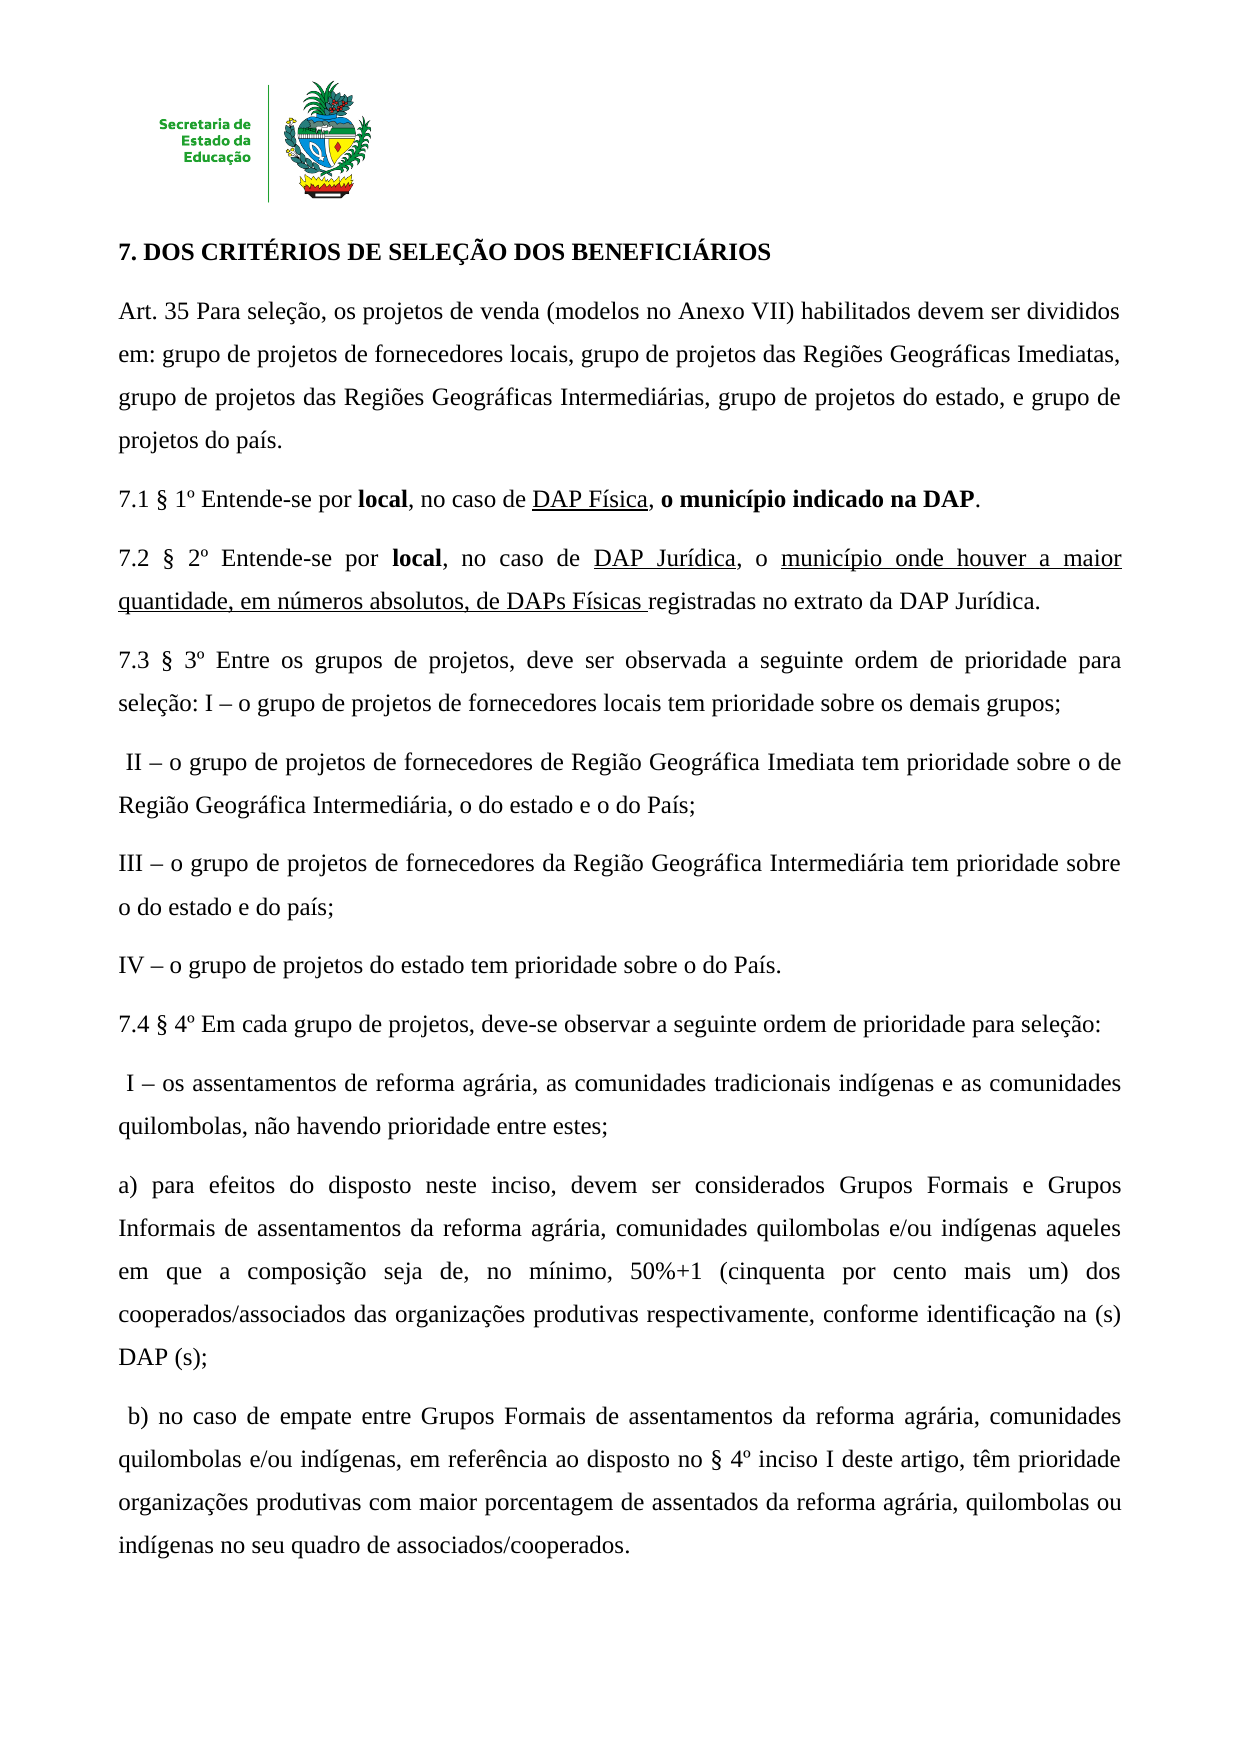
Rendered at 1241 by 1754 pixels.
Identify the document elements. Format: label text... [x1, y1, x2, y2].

text 7.3 § 3º Entre os grupos de projetos, deve ser observada a seguinte ordem de prioridade para seleção: I – o grupo de projetos de fornecedores locais tem prioridade sobre os demais grupos; [118, 645, 1122, 717]
text IV – o grupo de projetos do estado tem prioridade sobre o do País. [118, 950, 1122, 979]
text 7. DOS CRITÉRIOS DE SELEÇÃO DOS BENEFICIÁRIOS [118, 237, 1122, 266]
text a) para efeitos do disposto neste inciso, devem ser considerados Grupos Formais e Grupos Informais de assentamentos da reforma agrária, comunidades quilombolas e/ou indígenas aqueles em que a composição seja de, no mínimo, 50%+1 (cinquenta por cento mais um) dos cooperados/associados das organizações produtivas respectivamente, conforme identificação na (s) DAP (s); [118, 1170, 1122, 1371]
text I – os assentamentos de reforma agrária, as comunidades tradicionais indígenas e as comunidades quilombolas, não havendo prioridade entre estes; [118, 1068, 1122, 1140]
text III – o grupo de projetos de fornecedores da Região Geográfica Intermediária tem prioridade sobre o do estado e do país; [118, 848, 1122, 920]
text b) no caso de empate entre Grupos Formais de assentamentos da reforma agrária, comunidades quilombolas e/ou indígenas, em referência ao disposto no § 4º inciso I deste artigo, têm prioridade organizações produtivas com maior porcentagem de assentados da reforma agrária, quilombolas ou indígenas no seu quadro de associados/cooperados. [118, 1401, 1122, 1559]
text Art. 35 Para seleção, os projetos de venda (modelos no Anexo VII) habilitados devem ser divididos em: grupo de projetos de fornecedores locais, grupo de projetos das Regiões Geográficas Imediatas, grupo de projetos das Regiões Geográficas Intermediárias, grupo de projetos do estado, e grupo de projetos do país. [118, 296, 1122, 454]
text 7.2 § 2º Entende-se por local, no caso de DAP Jurídica, o município onde houver a maior quantidade, em números absolutos, de DAPs Físicas registradas no extrato da DAP Jurídica. [118, 543, 1122, 615]
text 7.1 § 1º Entende-se por local, no caso de DAP Física, o município indicado na DAP. [118, 484, 1122, 513]
picture [118, 73, 412, 210]
text II – o grupo de projetos de fornecedores de Região Geográfica Imediata tem prioridade sobre o de Região Geográfica Intermediária, o do estado e o do País; [118, 747, 1122, 818]
text 7.4 § 4º Em cada grupo de projetos, deve-se observar a seguinte ordem de prioridade para seleção: [118, 1009, 1122, 1038]
